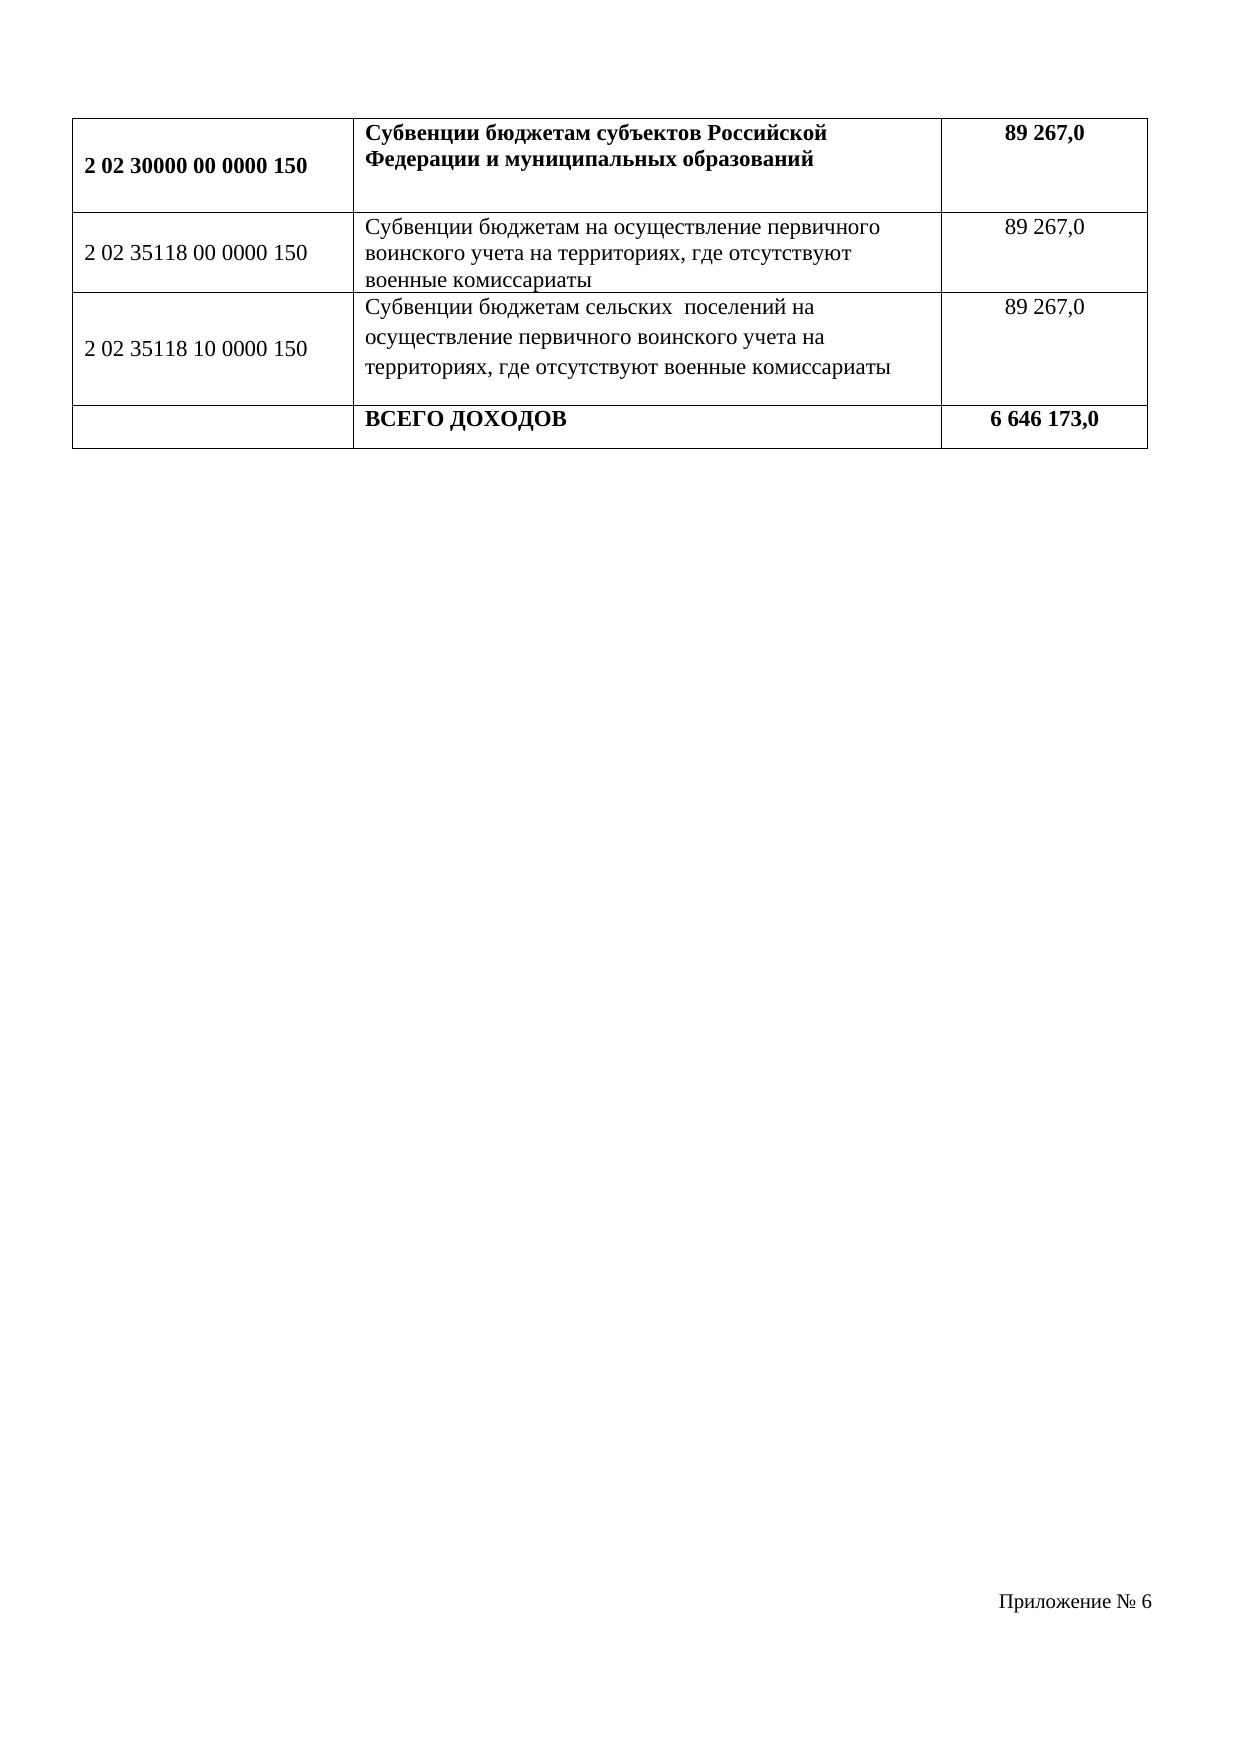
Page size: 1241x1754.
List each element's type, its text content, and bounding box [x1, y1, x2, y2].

table_cell Субвенции бюджетам субъектов Российской Федерации и муниципальных образований [354, 119, 941, 212]
table_cell 2 02 35118 00 0000 150 [73, 213, 353, 292]
table_cell Субвенции бюджетам сельских поселений на осуществление первичного воинского учета на территориях, где отсутствуют военные комиссариаты [354, 293, 941, 404]
table_cell Субвенции бюджетам на осуществление первичного воинского учета на территориях, где отсутствуют военные комиссариаты [354, 213, 941, 292]
table_cell 89 267,0 [942, 213, 1147, 292]
table_cell [73, 406, 353, 448]
table_cell 6 646 173,0 [942, 406, 1147, 448]
text Приложение № 6 [177, 1589, 1152, 1613]
table_cell 2 02 35118 10 0000 150 [73, 293, 353, 404]
table_cell 89 267,0 [942, 119, 1147, 212]
table_cell ВСЕГО ДОХОДОВ [354, 406, 941, 448]
table_cell 89 267,0 [942, 293, 1147, 404]
table_cell 2 02 30000 00 0000 150 [73, 119, 353, 212]
